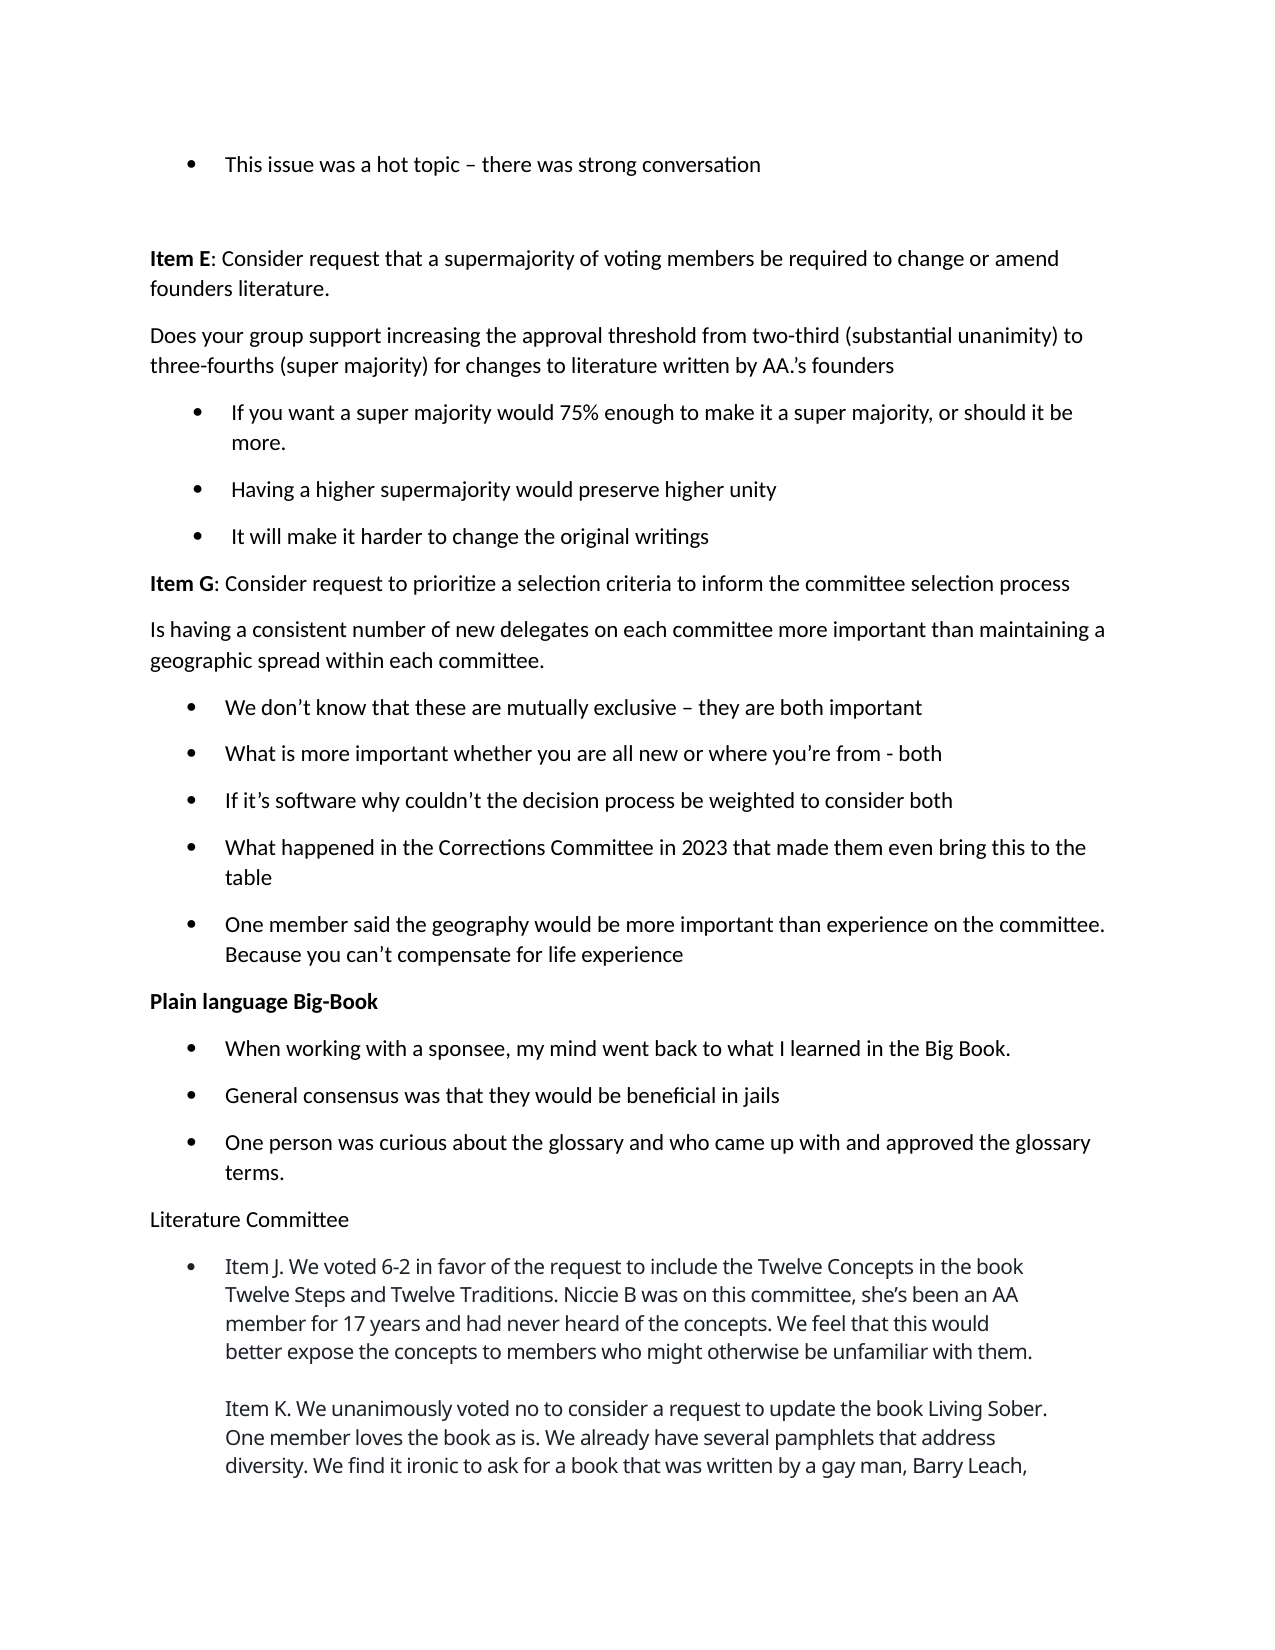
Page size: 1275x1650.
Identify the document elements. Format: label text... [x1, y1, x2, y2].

list One member said the geography would be more important than experience on the committee. Because you can’t compensate for life experience [187, 910, 1125, 969]
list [187, 1252, 1050, 1479]
list When working with a sponsee, my mind went back to what I learned in the Big Book. [187, 1034, 1125, 1062]
list What is more important whether you are all new or where you’re from - both [187, 739, 1125, 768]
list One person was curious about the glossary and who came up with and approved the glossary terms. [187, 1128, 1125, 1186]
text Item E: Consider request that a supermajority of voting members be required to change or amend founders literature. [150, 244, 1125, 302]
list If you want a super majority would 75% enough to make it a super majority, or should it be more. [193, 398, 1125, 456]
list If it’s software why couldn’t the decision process be weighted to consider both [187, 786, 1125, 814]
text Does your group support increasing the approval threshold from two-third (substantial unanimity) to three-fourths (super majority) for changes to literature written by AA.’s founders [150, 321, 1125, 379]
list This issue was a hot topic – there was strong conversation [187, 150, 1125, 178]
text Plain language Big-Book [150, 987, 1125, 1016]
text Item G: Consider request to prioritize a selection criteria to inform the committee selection process [150, 569, 1125, 597]
list General consensus was that they would be beneficial in jails [187, 1081, 1125, 1109]
list What happened in the Corrections Committee in 2023 that made them even bring this to the table [187, 833, 1125, 892]
list We don’t know that these are mutually exclusive – they are both important [187, 693, 1125, 721]
text Literature Committee [150, 1205, 1125, 1233]
list Having a higher supermajority would preserve higher unity [193, 475, 1125, 503]
list It will make it harder to change the original writings [193, 522, 1125, 550]
text Is having a consistent number of new delegates on each committee more important than maintaining a geographic spread within each committee. [150, 616, 1125, 674]
